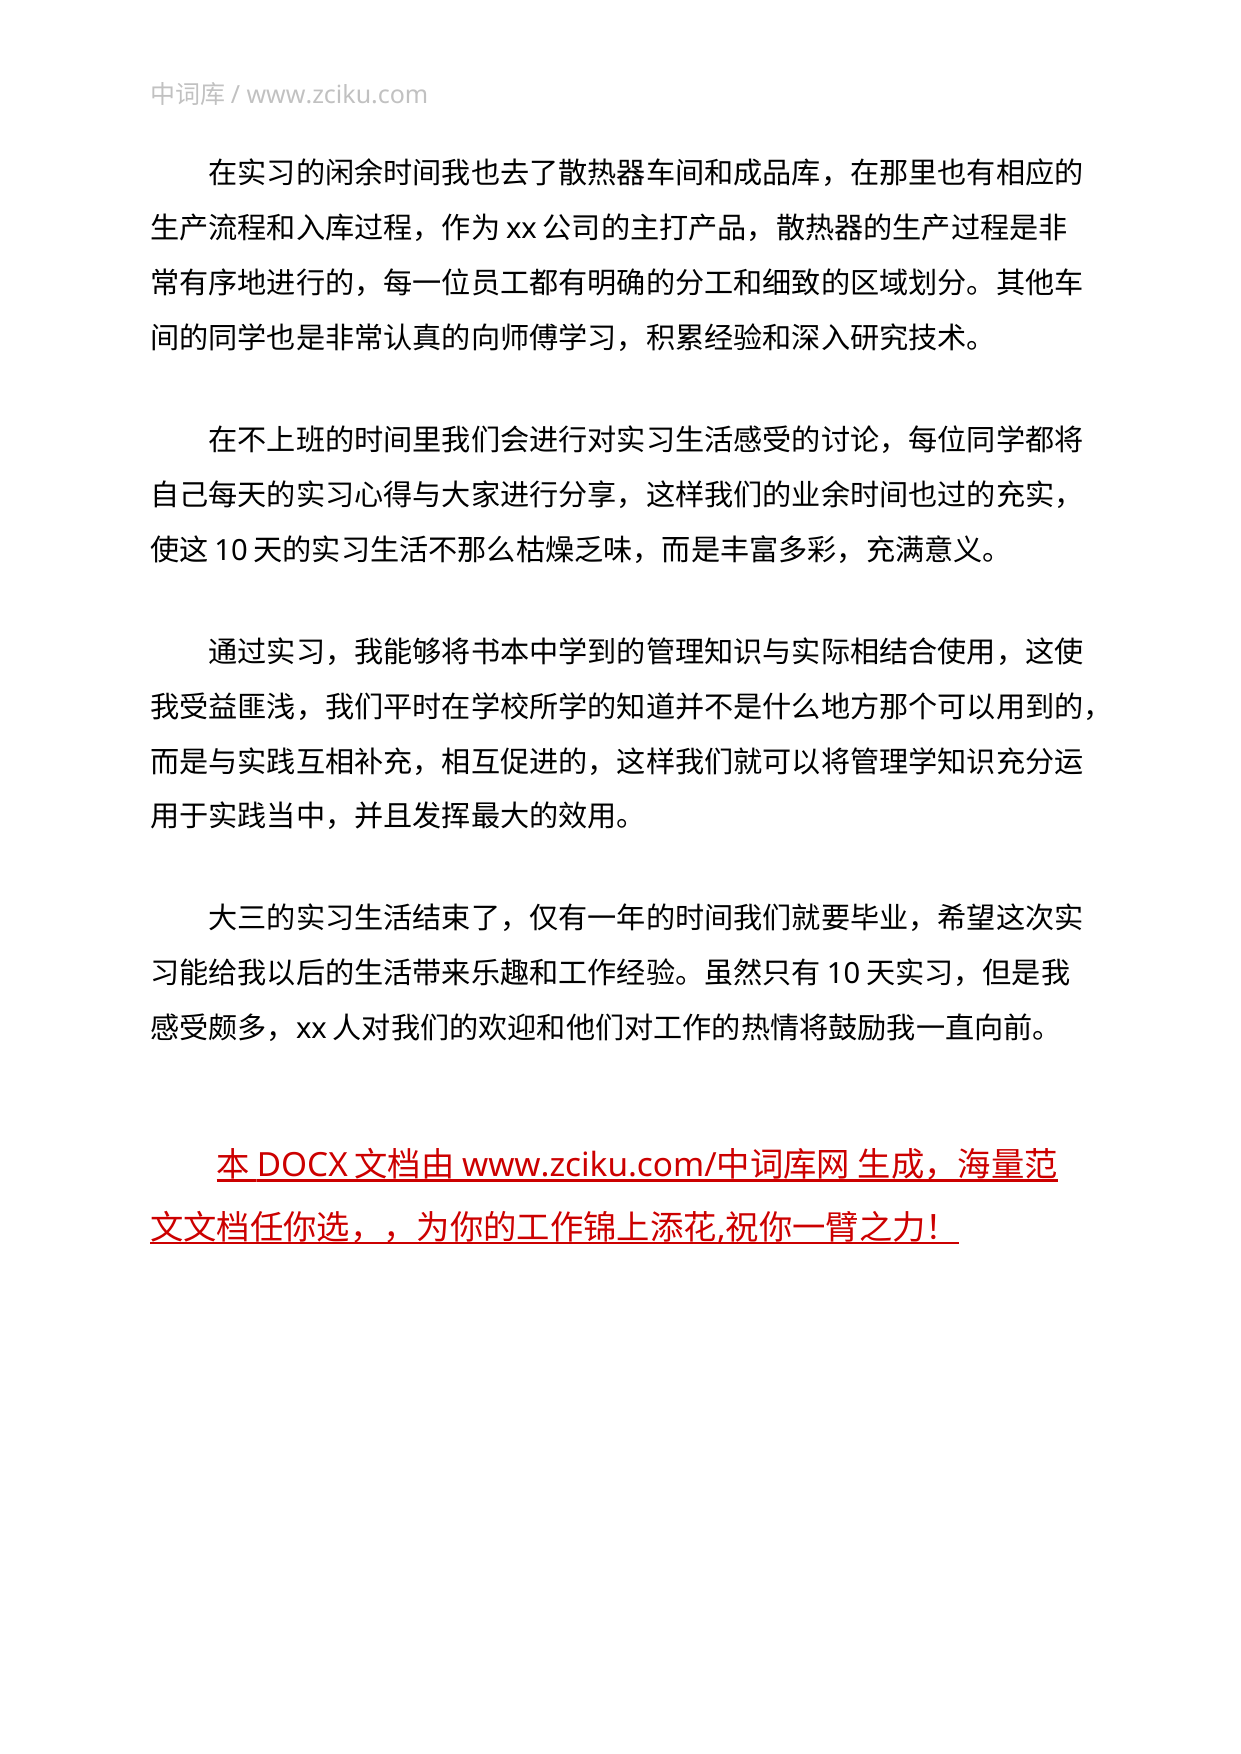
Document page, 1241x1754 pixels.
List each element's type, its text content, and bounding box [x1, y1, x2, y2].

text 本DOCX文档由 www.zciku.com/中词库网 生成，海量范文文档任你选，，为你的工作锦上添花,祝你一臂之力！ [150, 1138, 1090, 1249]
text 在实习的闲余时间我也去了散热器车间和成品库，在那里也有相应的生产流程和入库过程，作为xx公司的主打产品，散热器的生产过程是非常有序地进行的，每一位员工都有明确的分工和细致的区域划分。其他车间的同学也是非常认真的向师傅学习，积累经验和深入研究技术。 [150, 150, 1090, 357]
text 通过实习，我能够将书本中学到的管理知识与实际相结合使用，这使我受益匪浅，我们平时在学校所学的知道并不是什么地方那个可以用到的，而是与实践互相补充，相互促进的，这样我们就可以将管理学知识充分运用于实践当中，并且发挥最大的效用。 [150, 628, 1090, 835]
text 在不上班的时间里我们会进行对实习生活感受的讨论，每位同学都将自己每天的实习心得与大家进行分享，这样我们的业余时间也过的充实，使这10天的实习生活不那么枯燥乏味，而是丰富多彩，充满意义。 [150, 417, 1090, 569]
text 大三的实习生活结束了，仅有一年的时间我们就要毕业，希望这次实习能给我以后的生活带来乐趣和工作经验。虽然只有10天实习，但是我感受颇多，xx人对我们的欢迎和他们对工作的热情将鼓励我一直向前。 [150, 895, 1090, 1047]
